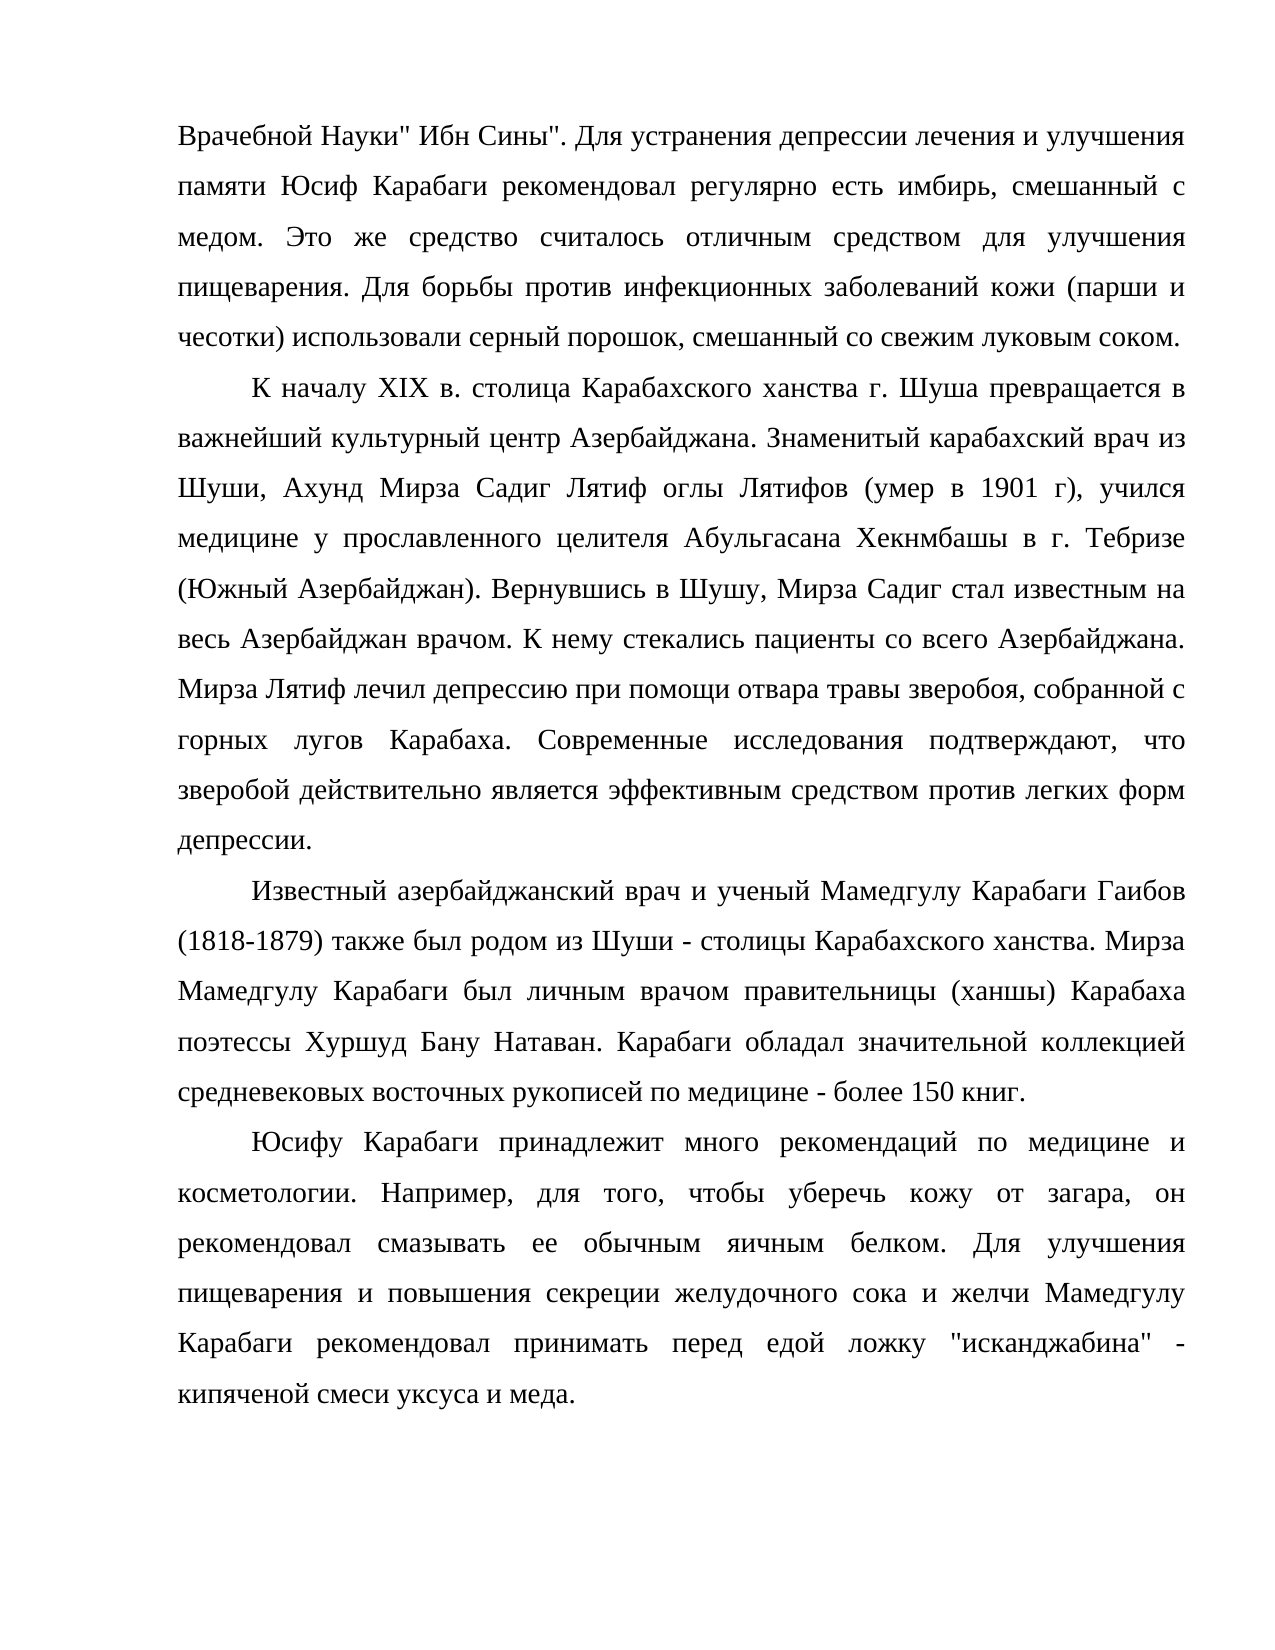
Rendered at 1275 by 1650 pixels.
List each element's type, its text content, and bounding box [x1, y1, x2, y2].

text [177, 118, 1186, 353]
text Юсифу Карабаги принадлежит много рекомендаций по медицине и косметологии. Например, для того, чтобы уберечь кожу от загара, он рекомендовал смазывать ее обычным яичным белком. Для улучшения пищеварения и повышения секреции желудочного сока и желчи Мамедгулу Карабаги рекомендовал принимать перед едой ложку "исканджабина" - кипяченой смеси уксуса и меда. [177, 1124, 1186, 1409]
text К началу XIX в. столица Карабахского ханства г. Шуша превращается в важнейший культурный центр Азербайджана. Знаменитый карабахский врач из Шуши, Ахунд Мирза Садиг Лятиф оглы Лятифов (умер в 1901 г), учился медицине у прославленного целителя Абульгасана Хекнмбашы в г. Тебризе (Южный Азербайджан). Вернувшись в Шушу, Мирза Садиг стал известным на весь Азербайджан врачом. К нему стекались пациенты со всего Азербайджана. Мирза Лятиф лечил депрессию при помощи отвара травы зверобоя, собранной с горных лугов Карабаха. Современные исследования подтверждают, что зверобой действительно является эффективным средством против легких форм депрессии. [177, 370, 1186, 856]
text Известный азербайджанский врач и ученый Мамедгулу Карабаги Гаибов (1818-1879) также был родом из Шуши - столицы Карабахского ханства. Мирза Мамедгулу Карабаги был личным врачом правительницы (ханшы) Карабаха поэтессы Хуршуд Бану Натаван. Карабаги обладал значительной коллекцией средневековых восточных рукописей по медицине - более 150 книг. [177, 873, 1186, 1108]
